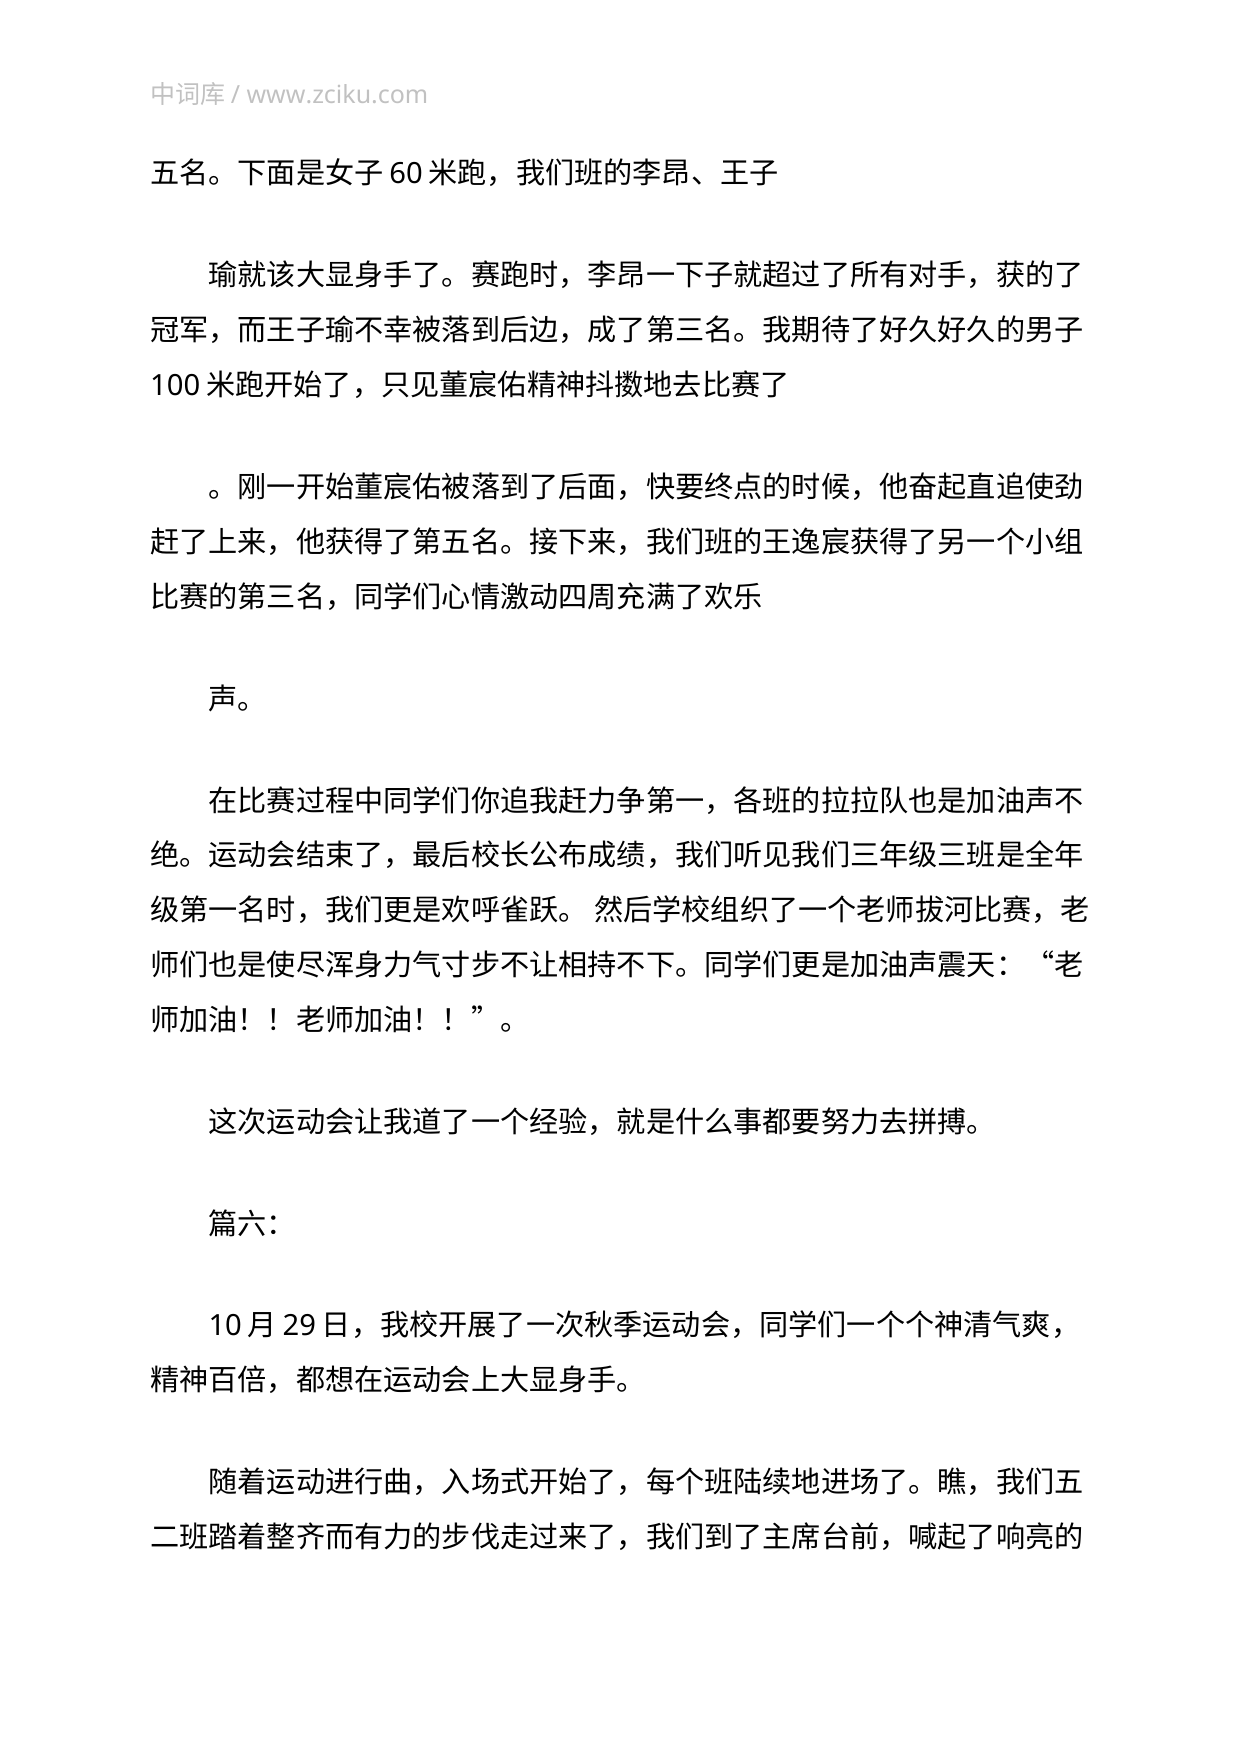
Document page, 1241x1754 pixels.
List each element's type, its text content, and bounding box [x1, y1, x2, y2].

text 篇六： [150, 1200, 1090, 1242]
text 这次运动会让我道了一个经验，就是什么事都要努力去拼搏。 [150, 1098, 1090, 1141]
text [150, 150, 1090, 192]
text 声。 [150, 675, 1090, 718]
text 瑜就该大显身手了。赛跑时，李昂一下子就超过了所有对手，获的了冠军，而王子瑜不幸被落到后边，成了第三名。我期待了好久好久的男子100米跑开始了，只见董宸佑精神抖擞地去比赛了 [150, 252, 1090, 404]
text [150, 1459, 1090, 1556]
text 。刚一开始董宸佑被落到了后面，快要终点的时候，他奋起直追使劲赶了上来，他获得了第五名。接下来，我们班的王逸宸获得了另一个小组比赛的第三名，同学们心情激动四周充满了欢乐 [150, 464, 1090, 616]
text 在比赛过程中同学们你追我赶力争第一，各班的拉拉队也是加油声不绝。运动会结束了，最后校长公布成绩，我们听见我们三年级三班是全年级第一名时，我们更是欢呼雀跃。 然后学校组织了一个老师拔河比赛，老师们也是使尽浑身力气寸步不让相持不下。同学们更是加油声震天：“老师加油！！老师加油！！”。 [150, 777, 1090, 1039]
text 10月29日，我校开展了一次秋季运动会，同学们一个个神清气爽，精神百倍，都想在运动会上大显身手。 [150, 1302, 1090, 1399]
